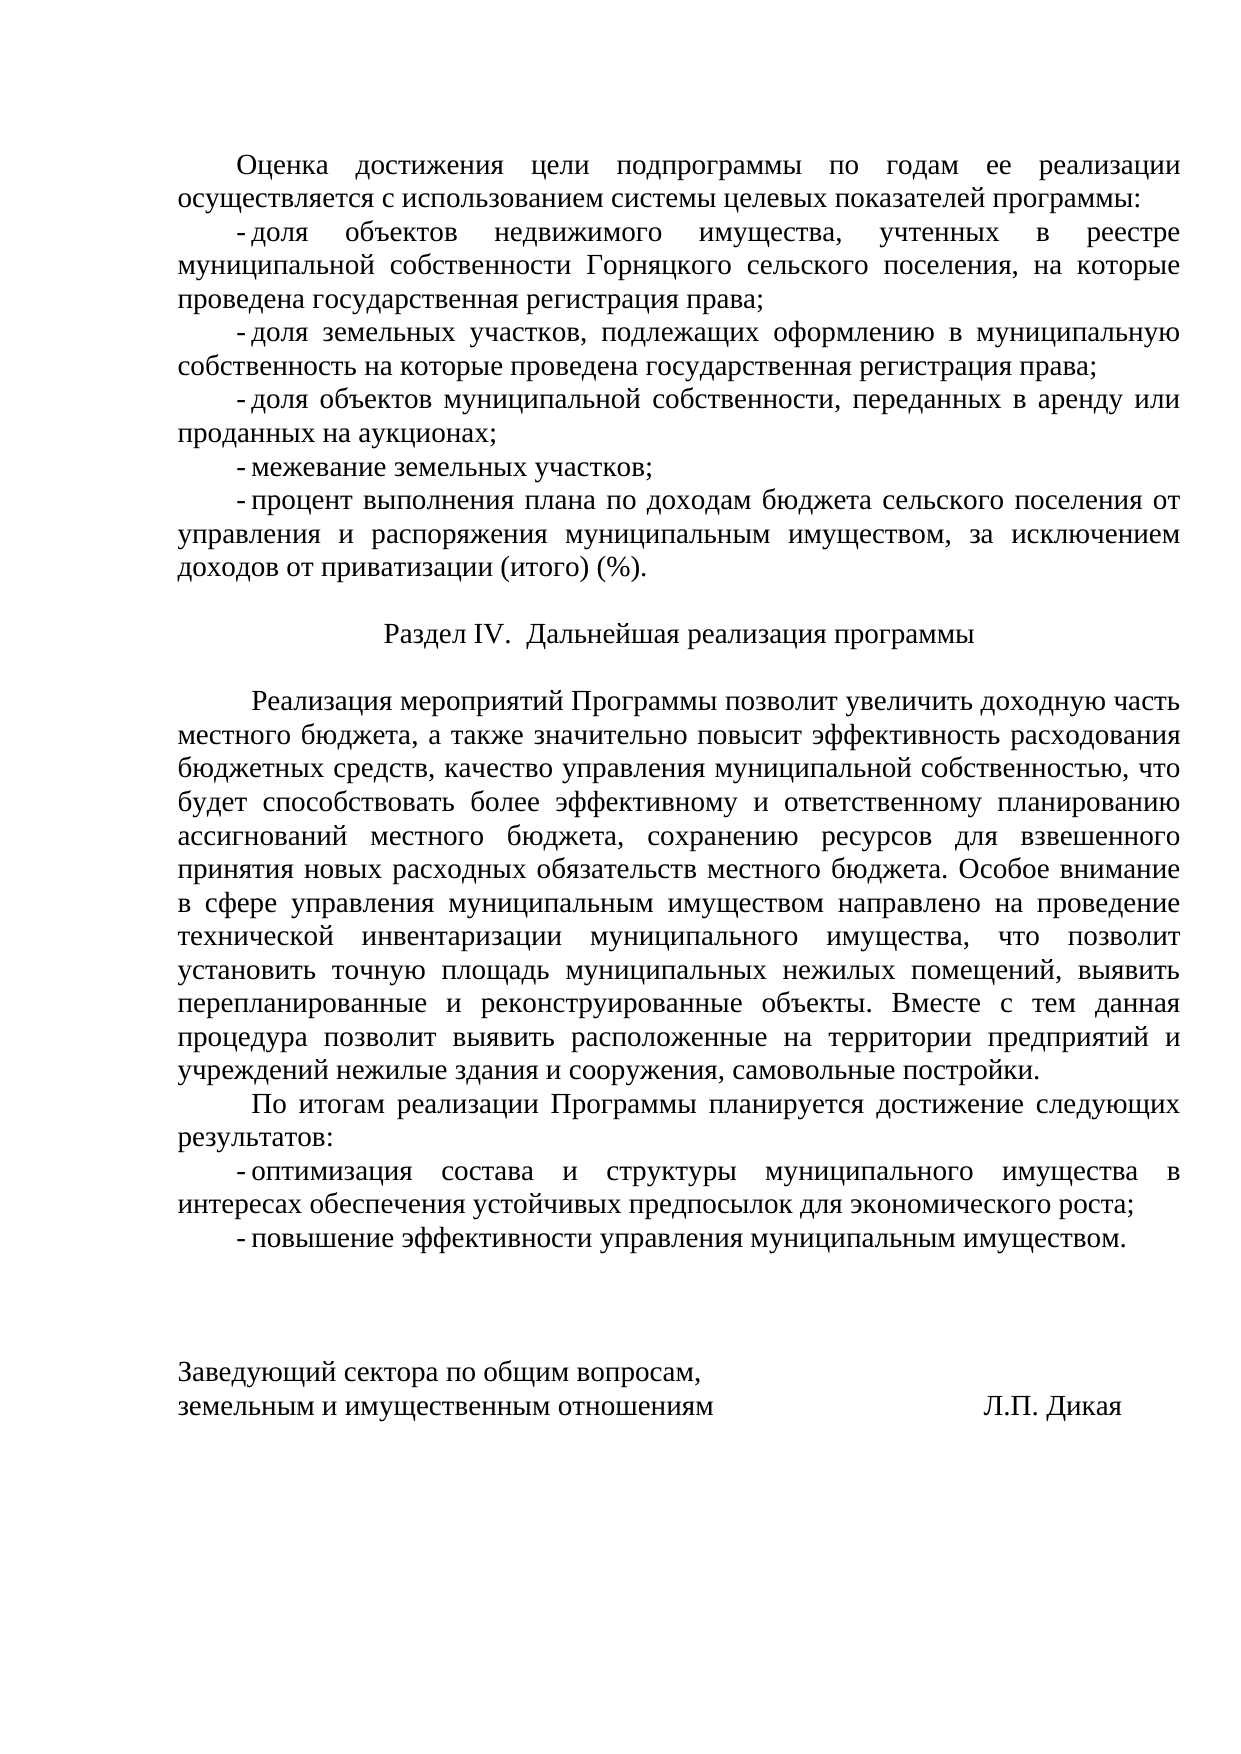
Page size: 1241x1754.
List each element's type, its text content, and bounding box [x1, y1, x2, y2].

text - оптимизация состава и структуры муниципального имущества в интересах обеспечения устойчивых предпосылок для экономического роста; [177, 1153, 1181, 1220]
text земельным и имущественным отношениям Л.П. Дикая [177, 1388, 1181, 1421]
text Реализация мероприятий Программы позволит увеличить доходную часть местного бюджета, а также значительно повысит эффективность расходования бюджетных средств, качество управления муниципальной собственностью, что будет способствовать более эффективному и ответственному планированию ассигнований местного бюджета, сохранению ресурсов для взвешенного принятия новых расходных обязательств местного бюджета. Особое внимание в сфере управления муниципальным имуществом направлено на проведение технической инвентаризации муниципального имущества, что позволит установить точную площадь муниципальных нежилых помещений, выявить перепланированные и реконструированные объекты. Вместе с тем данная процедура позволит выявить расположенные на территории предприятий и учреждений нежилые здания и сооружения, самовольные постройки. [177, 683, 1181, 1086]
text - доля объектов недвижимого имущества, учтенных в реестре муниципальной собственности Горняцкого сельского поселения, на которые проведена государственная регистрация права; [177, 214, 1181, 314]
text - доля земельных участков, подлежащих оформлению в муниципальную собственность на которые проведена государственная регистрация права; [177, 314, 1181, 382]
text - повышение эффективности управления муниципальным имуществом. [177, 1220, 1181, 1254]
text Раздел IV. Дальнейшая реализация программы [177, 616, 1181, 650]
text Заведующий сектора по общим вопросам, [177, 1354, 1181, 1388]
text - межевание земельных участков; [177, 449, 1181, 482]
text Оценка достижения цели подпрограммы по годам ее реализации осуществляется с использованием системы целевых показателей программы: [177, 147, 1181, 214]
text По итогам реализации Программы планируется достижение следующих результатов: [177, 1086, 1181, 1153]
text - доля объектов муниципальной собственности, переданных в аренду или проданных на аукционах; [177, 382, 1181, 449]
text - процент выполнения плана по доходам бюджета сельского поселения от управления и распоряжения муниципальным имуществом, за исключением доходов от приватизации (итого) (%). [177, 482, 1181, 583]
